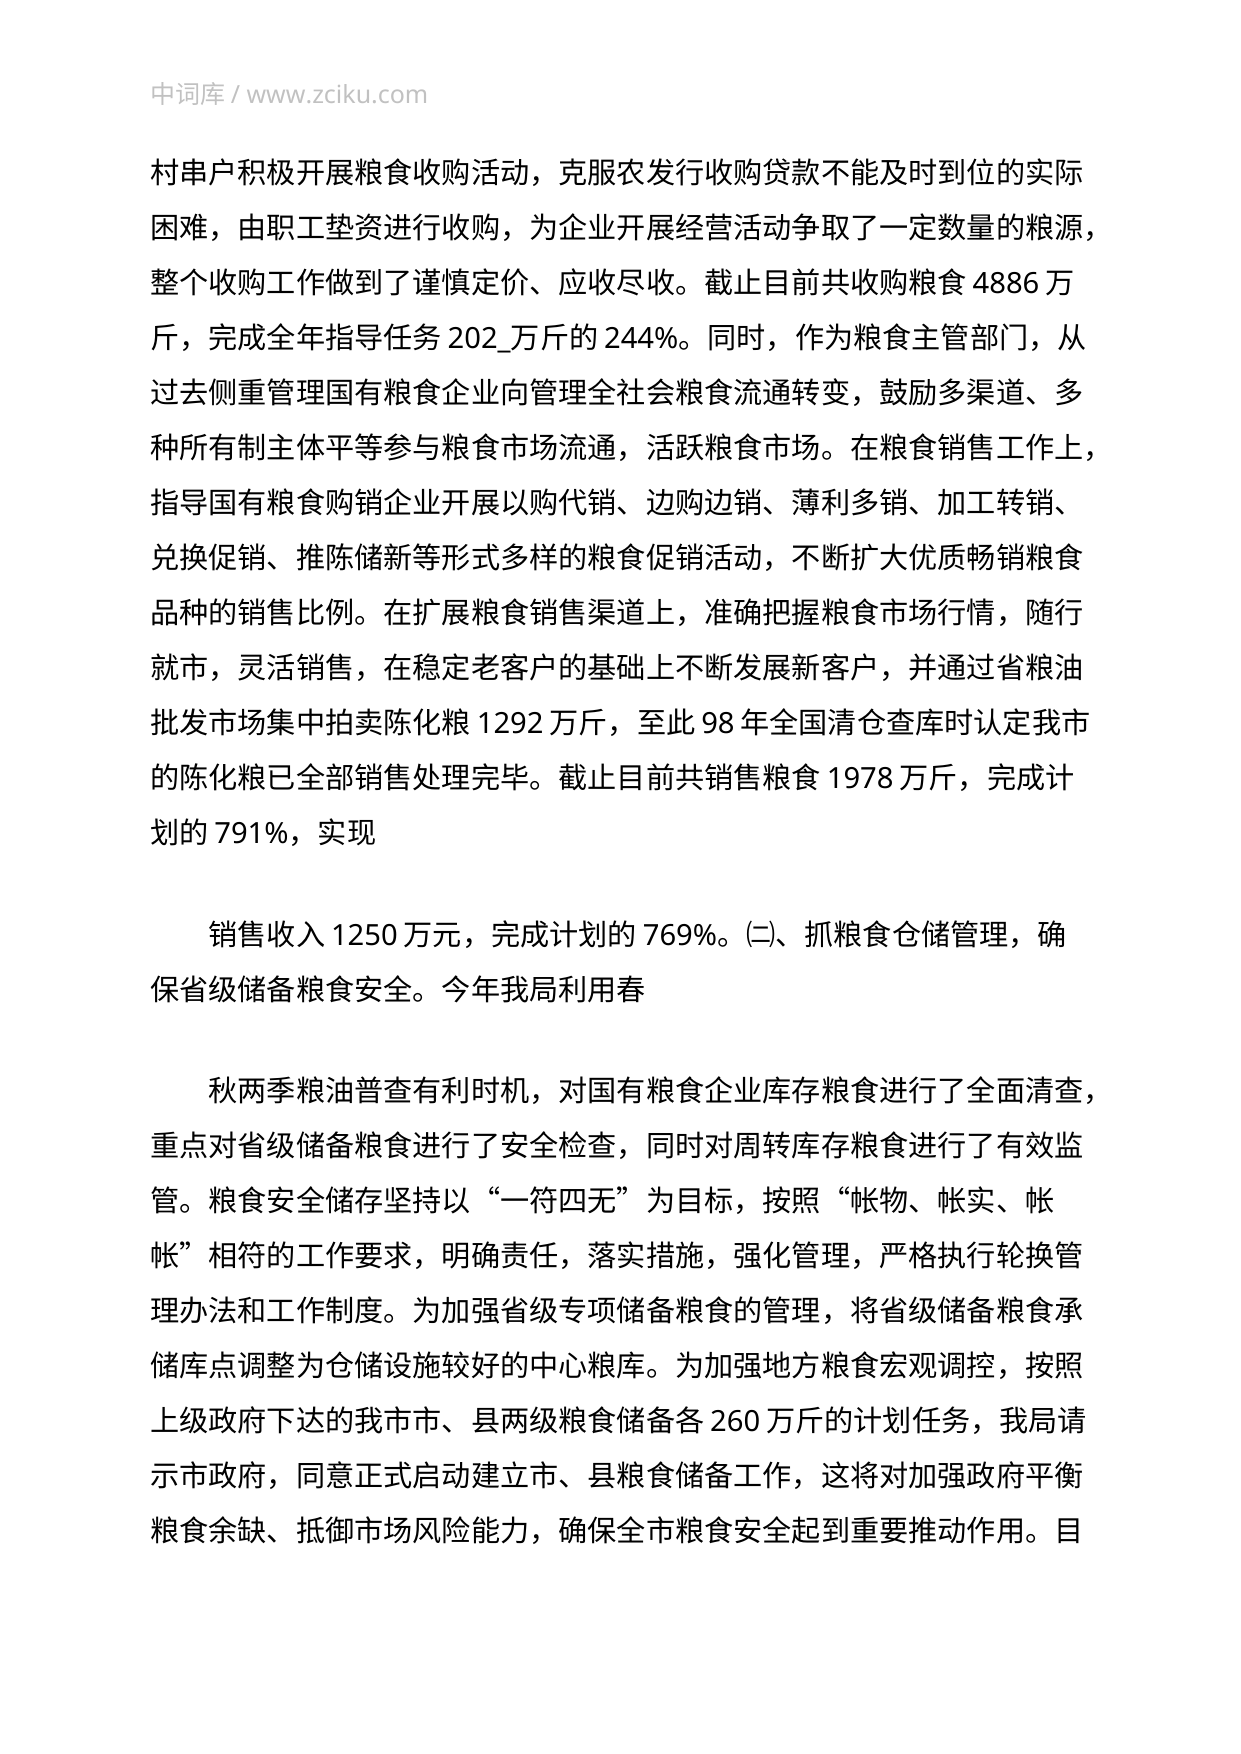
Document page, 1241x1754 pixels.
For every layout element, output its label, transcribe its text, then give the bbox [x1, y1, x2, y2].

text 销售收入1250万元，完成计划的769%。㈡、抓粮食仓储管理，确保省级储备粮食安全。今年我局利用春 [150, 911, 1090, 1008]
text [150, 1068, 1090, 1549]
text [150, 150, 1090, 852]
